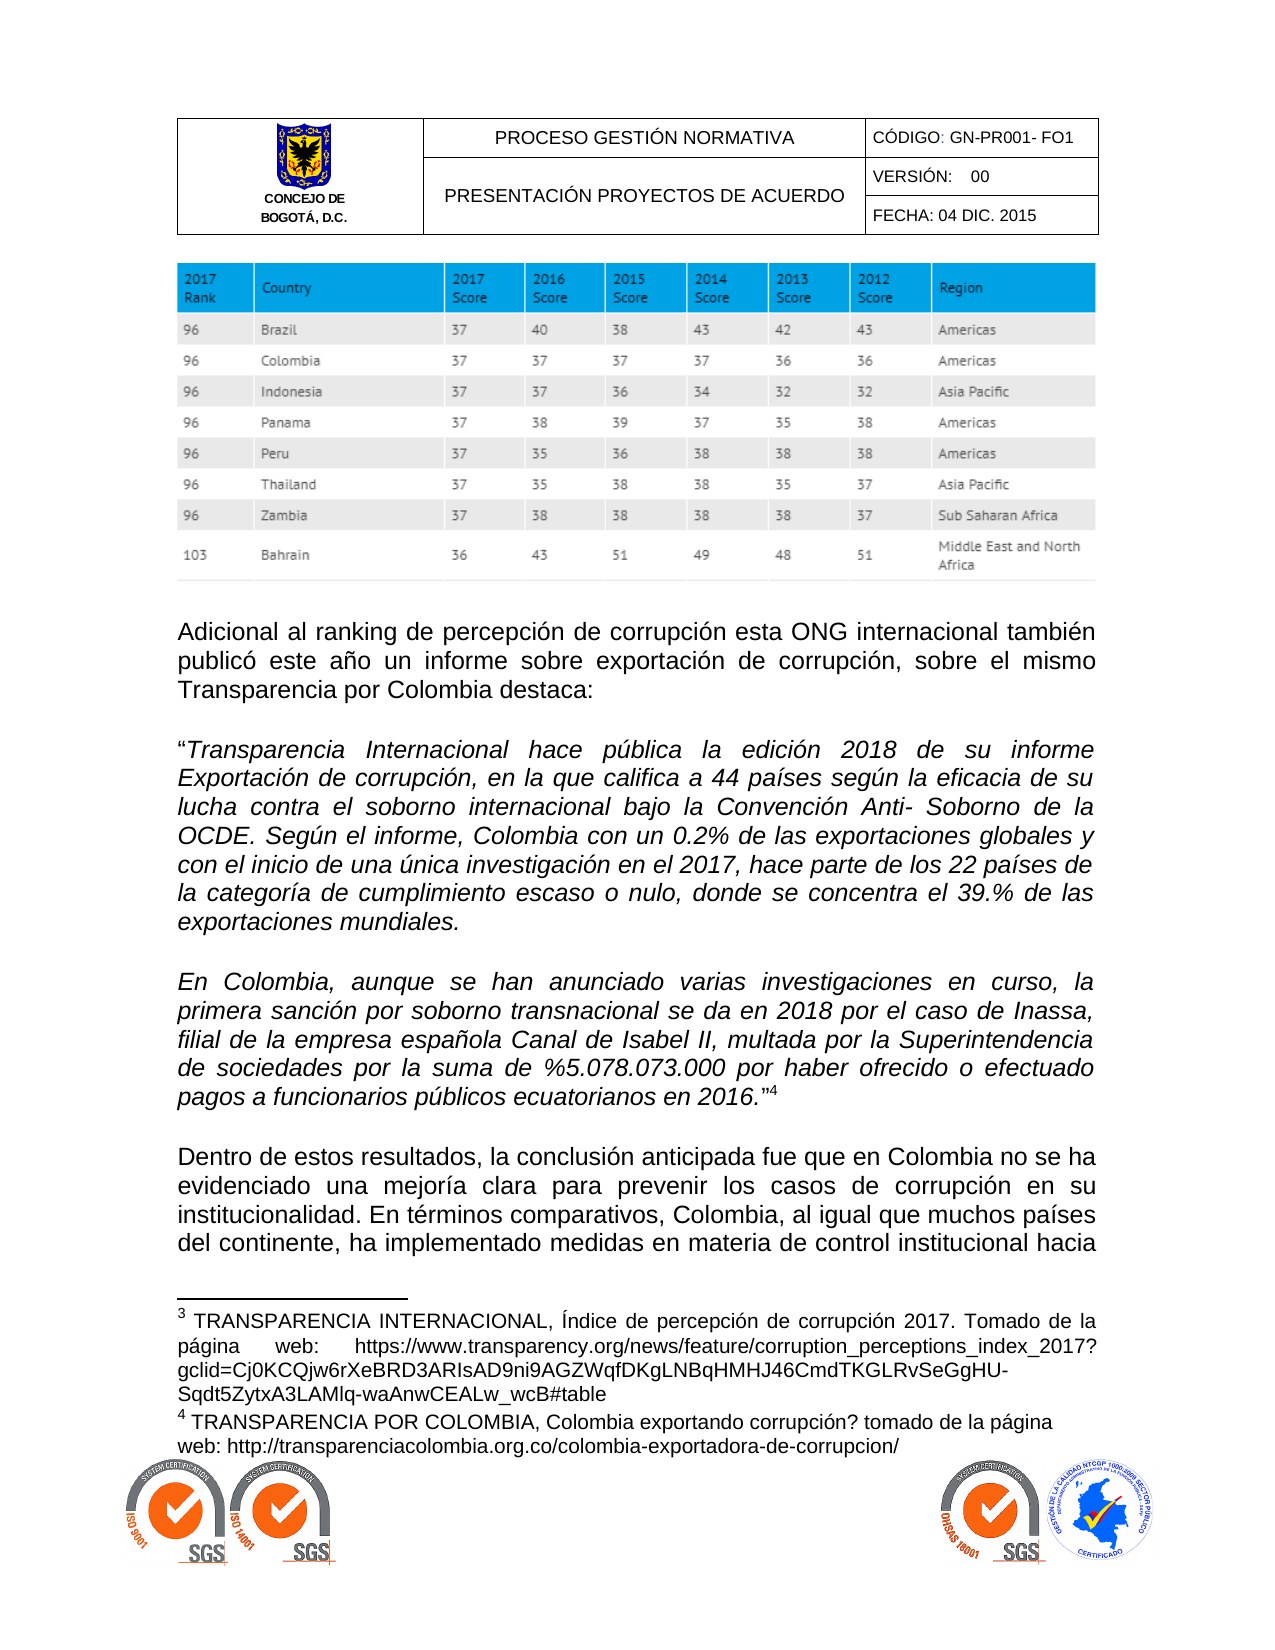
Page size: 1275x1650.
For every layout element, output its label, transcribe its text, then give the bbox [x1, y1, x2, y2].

picture [124, 1459, 336, 1566]
text “Transparencia Internacional hace pública la edición 2018 de su informe Exportación de corrupción, en la que califica a 44 países según la eficacia de su lucha contra el soborno internacional bajo la Convención Anti- Soborno de la OCDE. Según el informe, Colombia con un 0.2% de las exportaciones globales y con el inicio de una única investigación en el 2017, hace parte de los 22 países de la categoría de cumplimiento escaso o nulo, donde se concentra el 39.% de las exportaciones mundiales. [177, 734, 1098, 936]
picture [939, 1458, 1153, 1565]
text Adicional al ranking de percepción de corrupción esta ONG internacional también publicó este año un informe sobre exportación de corrupción, sobre el mismo Transparencia por Colombia destaca: [177, 617, 1098, 703]
picture [177, 263, 1098, 581]
text En Colombia, aunque se han anunciado varias investigaciones en curso, la primera sanción por soborno transnacional se da en 2018 por el caso de Inassa, filial de la empresa española Canal de Isabel II, multada por la Superintendencia de sociedades por la suma de %5.078.073.000 por haber ofrecido o efectuado pagos a funcionarios públicos ecuatorianos en 2016.” [177, 967, 1098, 1111]
